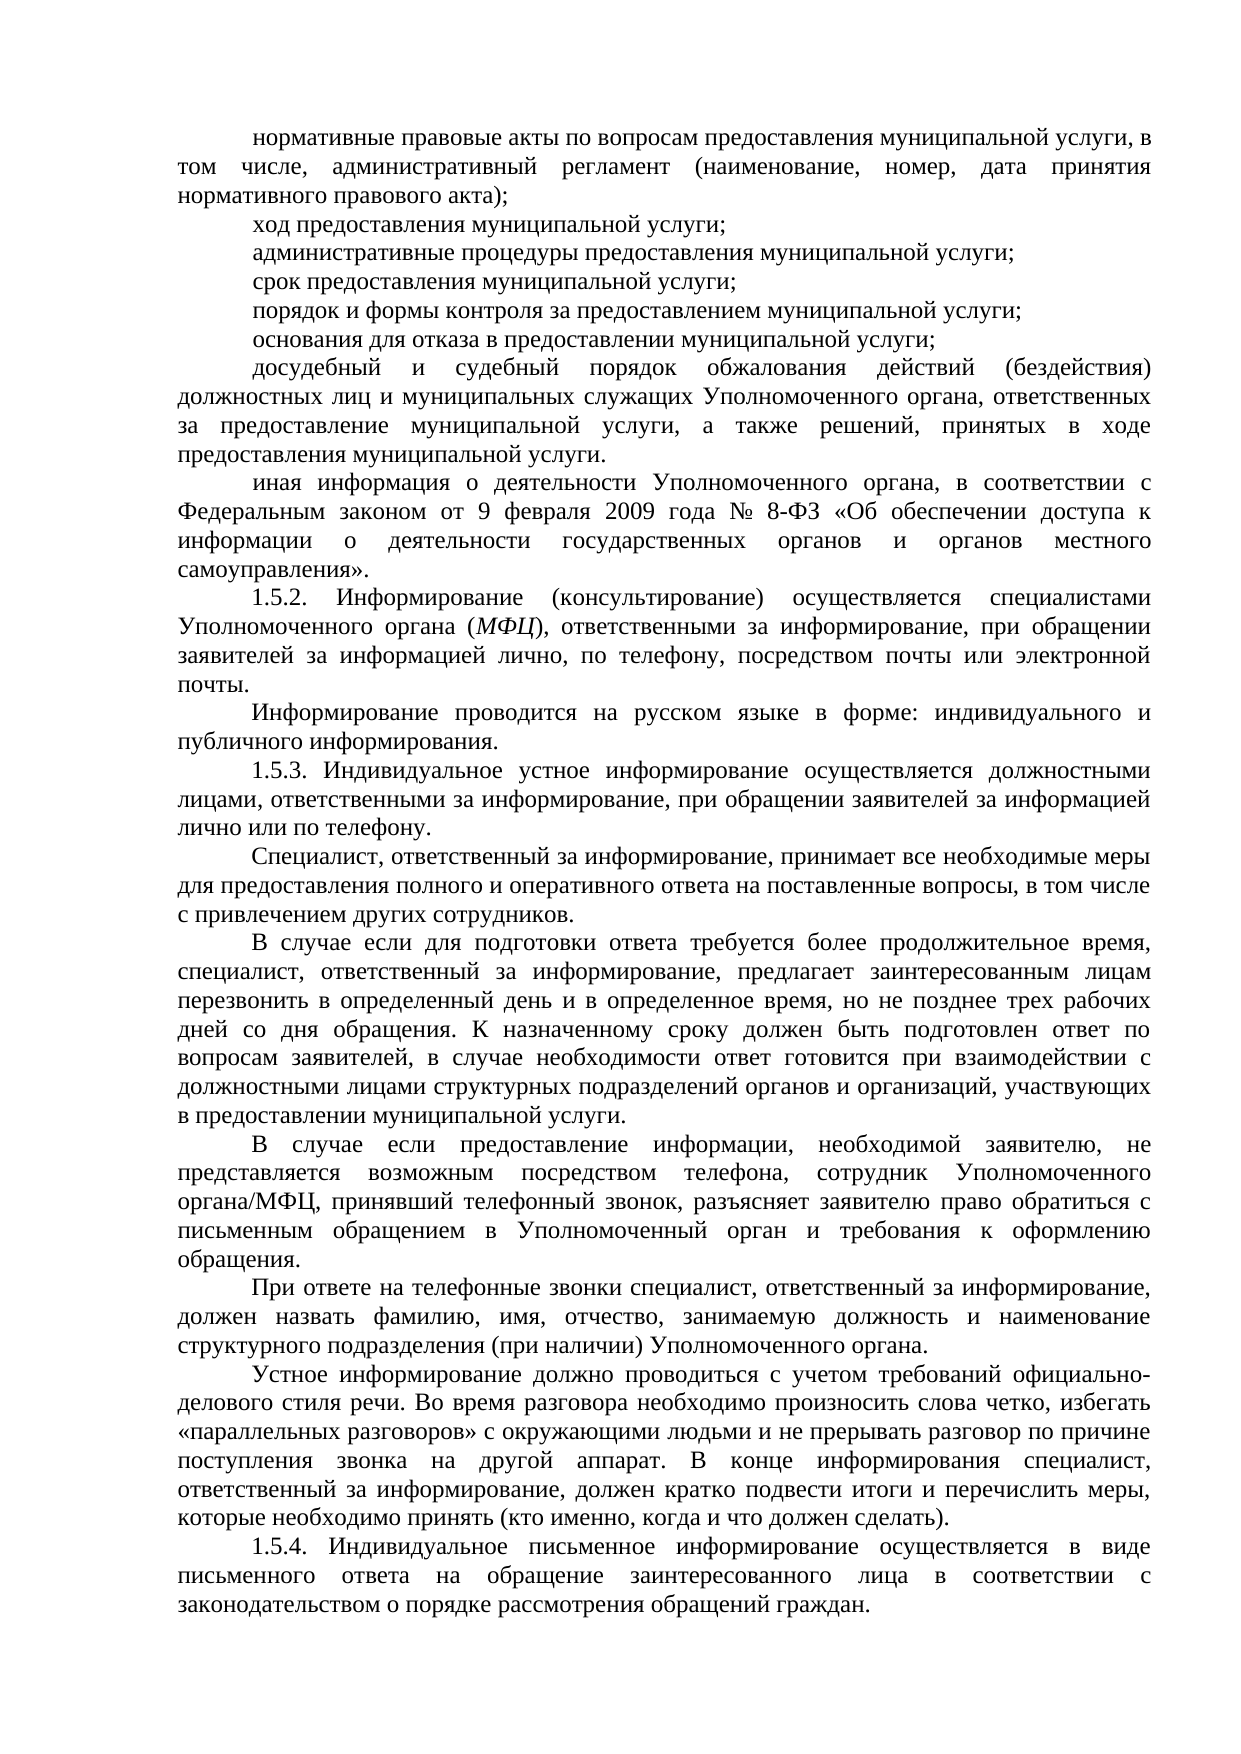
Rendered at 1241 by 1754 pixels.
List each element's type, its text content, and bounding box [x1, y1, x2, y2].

text Устное информирование должно проводиться с учетом требований официально-делового стиля речи. Во время разговора необходимо произносить слова четко, избегать «параллельных разговоров» с окружающими людьми и не прерывать разговор по причине поступления звонка на другой аппарат. В конце информирования специалист, ответственный за информирование, должен кратко подвести итоги и перечислить меры, которые необходимо принять (кто именно, когда и что должен сделать). [177, 1359, 1152, 1531]
text 1.5.3. Индивидуальное устное информирование осуществляется должностными лицами, ответственными за информирование, при обращении заявителей за информацией лично или по телефону. [177, 755, 1152, 841]
text административные процедуры предоставления муниципальной услуги; [177, 237, 1152, 266]
text досудебный и судебный порядок обжалования действий (бездействия) должностных лиц и муниципальных служащих Уполномоченного органа, ответственных за предоставление муниципальной услуги, а также решений, принятых в ходе предоставления муниципальной услуги. [177, 352, 1152, 467]
text В случае если предоставление информации, необходимой заявителю, не представляется возможным посредством телефона, сотрудник Уполномоченного органа/МФЦ, принявший телефонный звонок, разъясняет заявителю право обратиться с письменным обращением в Уполномоченный орган и требования к оформлению обращения. [177, 1129, 1152, 1272]
text срок предоставления муниципальной услуги; [177, 266, 1152, 295]
text Информирование проводится на русском языке в форме: индивидуального и публичного информирования. [177, 697, 1152, 755]
text основания для отказа в предоставлении муниципальной услуги; [177, 324, 1152, 352]
text При ответе на телефонные звонки специалист, ответственный за информирование, должен назвать фамилию, имя, отчество, занимаемую должность и наименование структурного подразделения (при наличии) Уполномоченного органа. [177, 1272, 1152, 1359]
text нормативные правовые акты по вопросам предоставления муниципальной услуги, в том числе, административный регламент (наименование, номер, дата принятия нормативного правового акта); [177, 122, 1152, 209]
text 1.5.2. Информирование (консультирование) осуществляется специалистами Уполномоченного органа (МФЦ), ответственными за информирование, при обращении заявителей за информацией лично, по телефону, посредством почты или электронной почты. [177, 582, 1152, 697]
text 1.5.4. Индивидуальное письменное информирование осуществляется в виде письменного ответа на обращение заинтересованного лица в соответствии с законодательством о порядке рассмотрения обращений граждан. [177, 1531, 1152, 1617]
text Специалист, ответственный за информирование, принимает все необходимые меры для предоставления полного и оперативного ответа на поставленные вопросы, в том числе с привлечением других сотрудников. [177, 841, 1152, 927]
text В случае если для подготовки ответа требуется более продолжительное время, специалист, ответственный за информирование, предлагает заинтересованным лицам перезвонить в определенный день и в определенное время, но не позднее трех рабочих дней со дня обращения. К назначенному сроку должен быть подготовлен ответ по вопросам заявителей, в случае необходимости ответ готовится при взаимодействии с должностными лицами структурных подразделений органов и организаций, участвующих в предоставлении муниципальной услуги. [177, 927, 1152, 1129]
text порядок и формы контроля за предоставлением муниципальной услуги; [177, 295, 1152, 324]
text иная информация о деятельности Уполномоченного органа, в соответствии с Федеральным законом от 9 февраля 2009 года № 8-ФЗ «Об обеспечении доступа к информации о деятельности государственных органов и органов местного самоуправления». [177, 467, 1152, 582]
text ход предоставления муниципальной услуги; [177, 209, 1152, 237]
